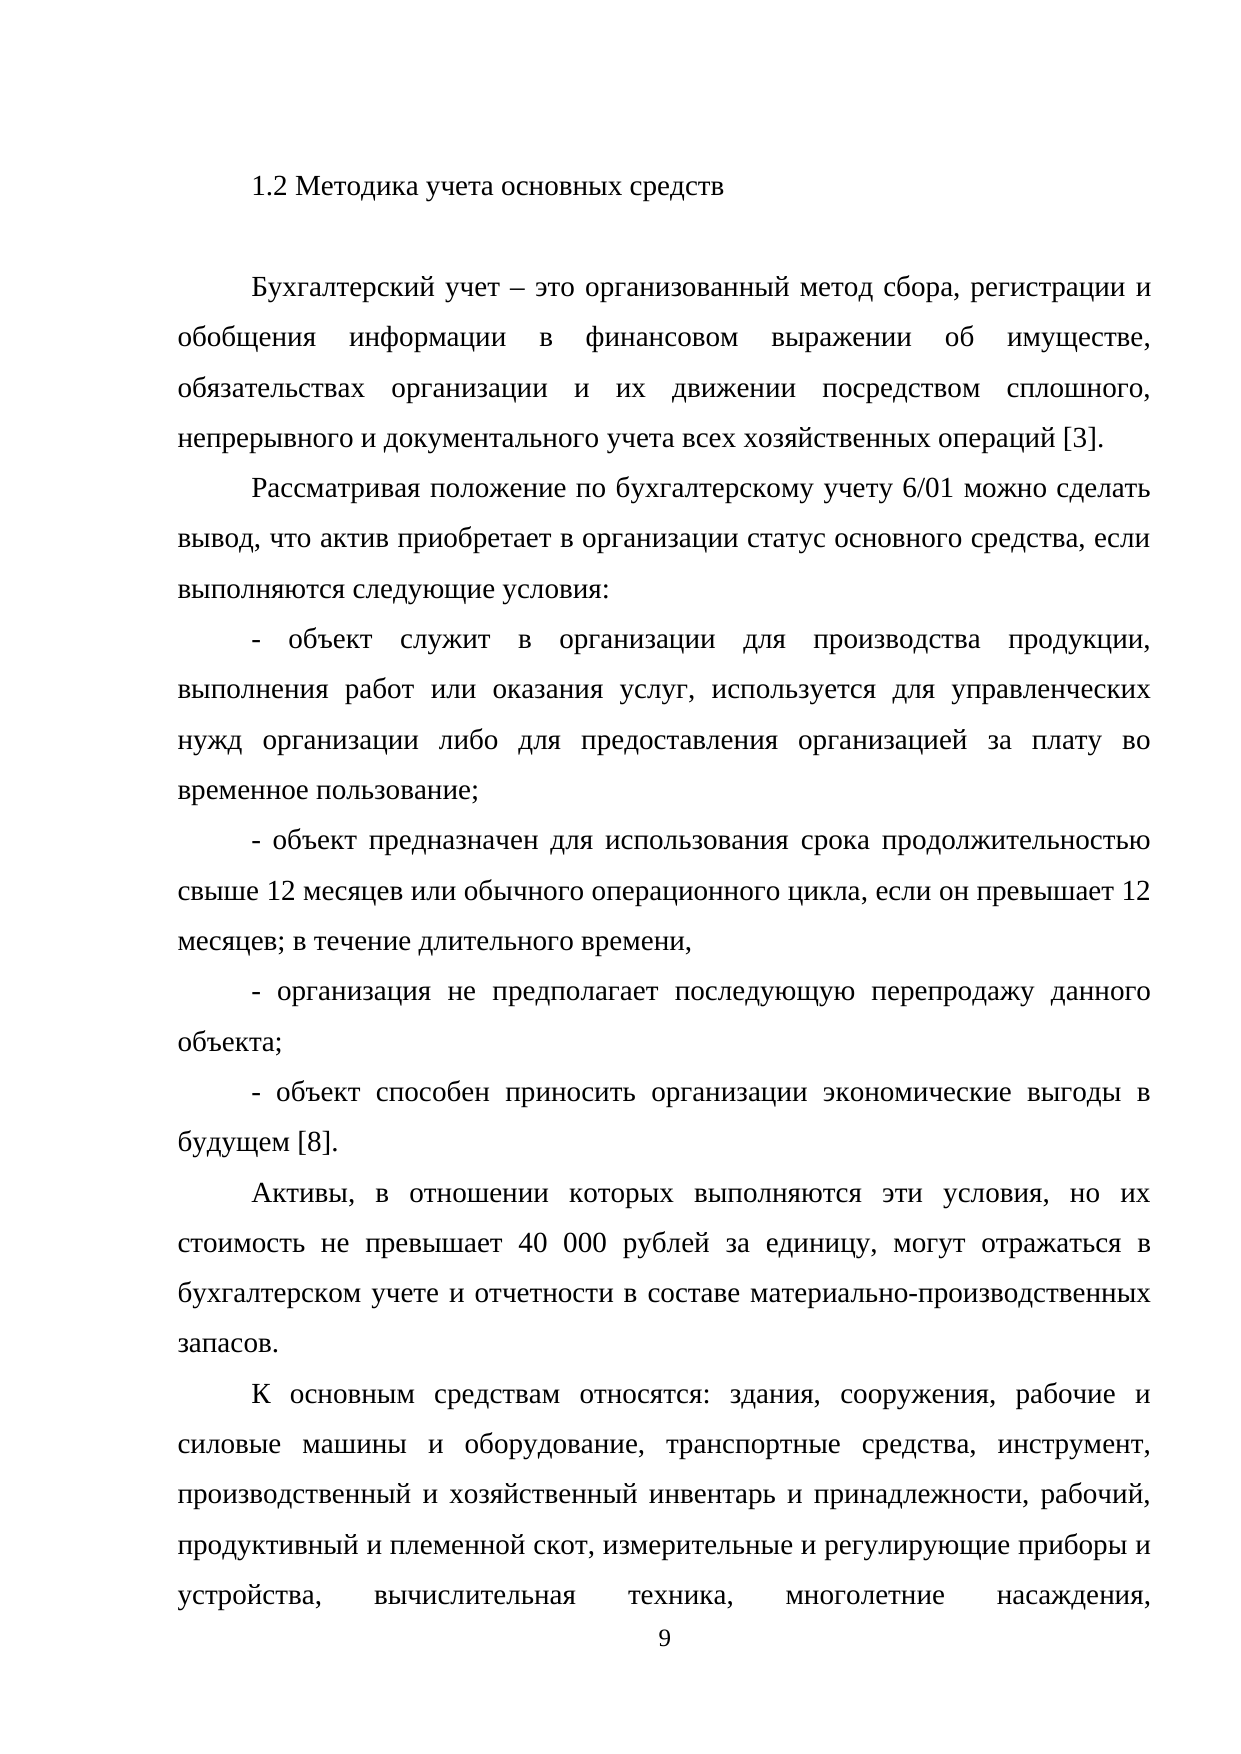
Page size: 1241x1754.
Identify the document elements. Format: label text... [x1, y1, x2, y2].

text Бухгалтерский учет – это организованный метод сбора, регистрации и обобщения информации в финансовом выражении об имуществе, обязательствах организации и их движении посредством сплошного, непрерывного и документального учета всех хозяйственных операций [3]. [177, 269, 1152, 453]
text - организация не предполагает последующую перепродажу данного объекта; [177, 973, 1152, 1057]
text - объект служит в организации для производства продукции, выполнения работ или оказания услуг, используется для управленческих нужд организации либо для предоставления организацией за плату во временное пользование; [177, 621, 1152, 806]
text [177, 1376, 1152, 1611]
text - объект способен приносить организации экономические выгоды в будущем [8]. [177, 1074, 1152, 1158]
subtitle 1.2 Методика учета основных средств [177, 168, 1152, 202]
text Рассматривая положение по бухгалтерскому учету 6/01 можно сделать вывод, что актив приобретает в организации статус основного средства, если выполняются следующие условия: [177, 470, 1152, 604]
text Активы, в отношении которых выполняются эти условия, но их стоимость не превышает 40 000 рублей за единицу, могут отражаться в бухгалтерском учете и отчетности в составе материально-производственных запасов. [177, 1175, 1152, 1359]
text - объект предназначен для использования срока продолжительностью свыше 12 месяцев или обычного операционного цикла, если он превышает 12 месяцев; в течение длительного времени, [177, 822, 1152, 957]
